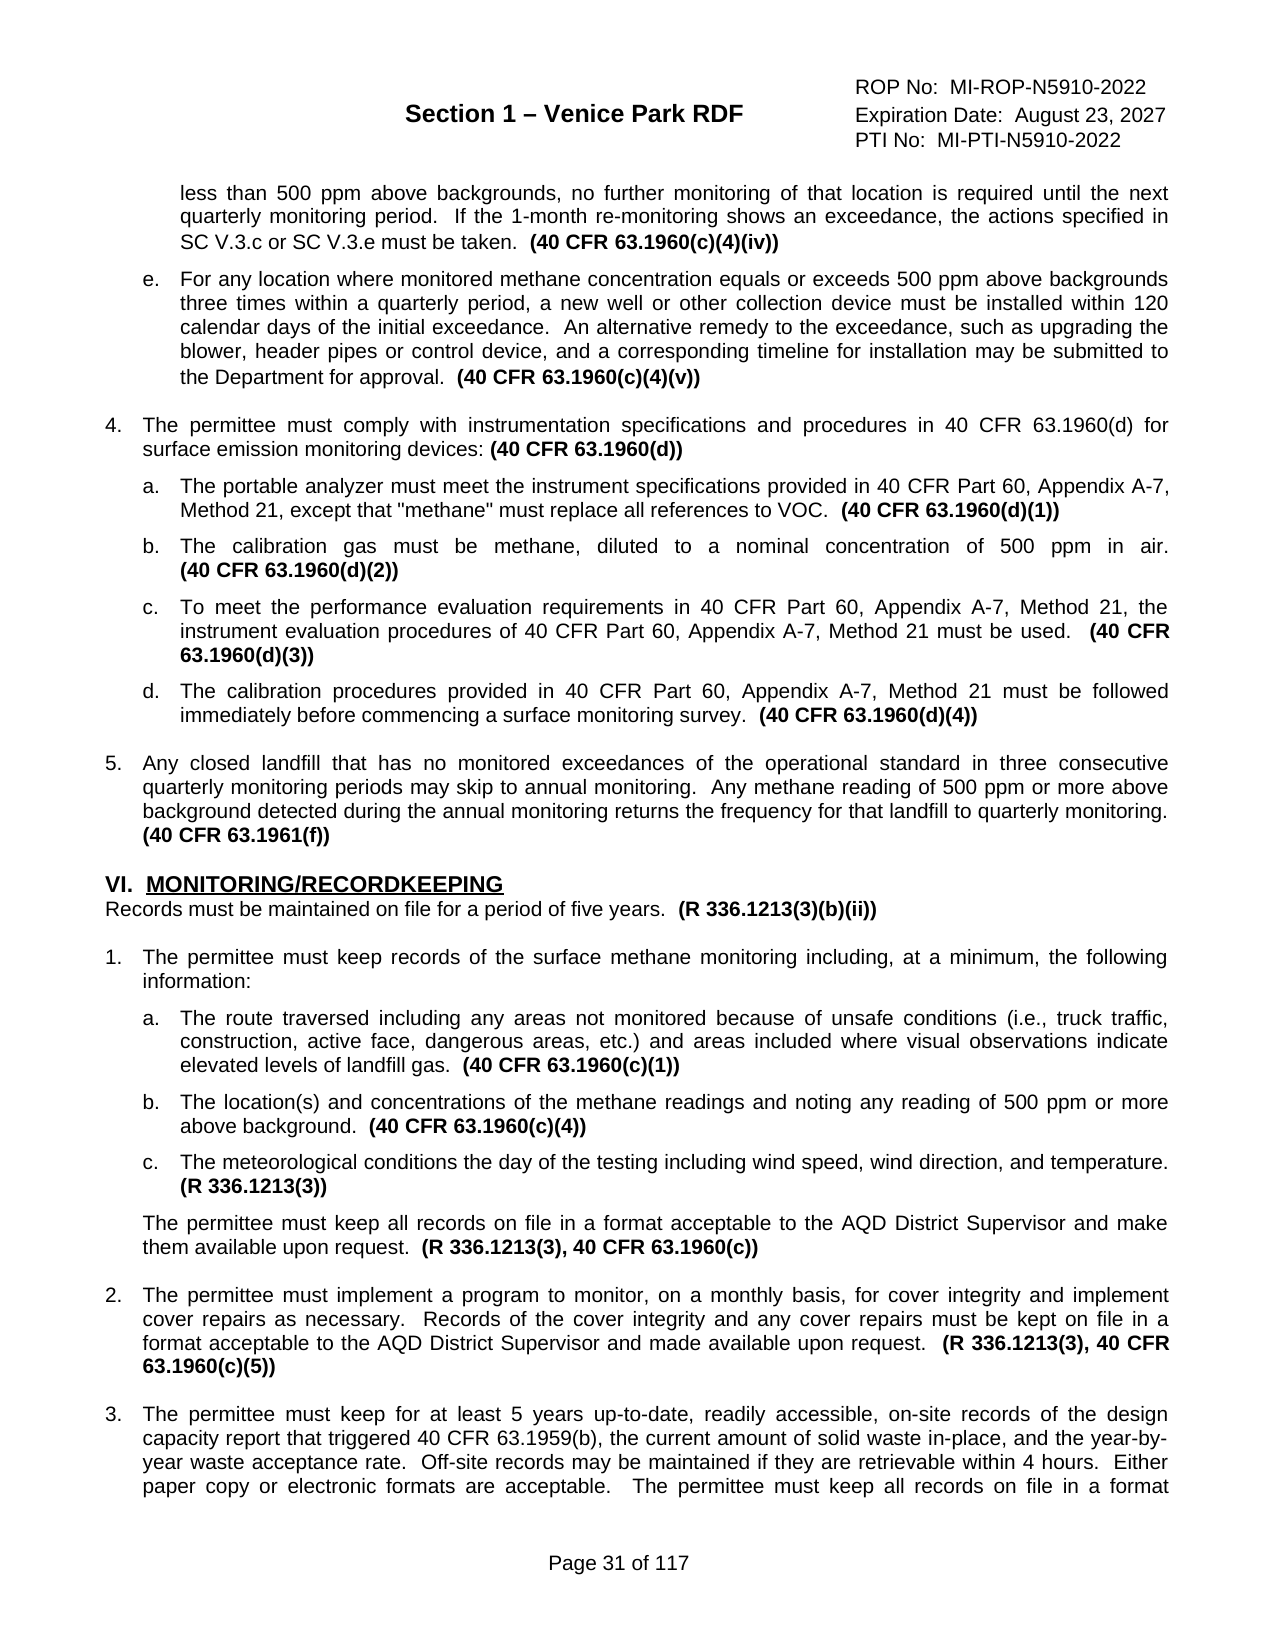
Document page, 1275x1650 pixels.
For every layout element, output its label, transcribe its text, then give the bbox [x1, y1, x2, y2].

list To meet the performance evaluation requirements in 40 CFR Part 60, Appendix A-7, Method 21, the instrument evaluation procedures of 40 CFR Part 60, Appendix A-7, Method 21 must be used. (40 CFR 63.1960(d)(3)) [142, 594, 1170, 666]
list Any closed landfill that has no monitored exceedances of the operational standard in three consecutive quarterly monitoring periods may skip to annual monitoring. Any methane reading of 500 ppm or more above background detected during the annual monitoring returns the frequency for that landfill to quarterly monitoring. (40 CFR 63.1961(f)) [105, 751, 1170, 847]
list For any location where monitored methane concentration equals or exceeds 500 ppm above backgrounds three times within a quarterly period, a new well or other collection device must be installed within 120 calendar days of the initial exceedance. An alternative remedy to the exceedance, such as upgrading the blower, header pipes or control device, and a corresponding timeline for installation may be submitted to the Department for approval. (40 CFR 63.1960(c)(4)(v)) [142, 267, 1170, 389]
list The permittee must implement a program to monitor, on a monthly basis, for cover integrity and implement cover repairs as necessary. Records of the cover integrity and any cover repairs must be kept on file in a format acceptable to the AQD District Supervisor and made available upon request. (R 336.1213(3), 40 CFR 63.1960(c)(5)) [105, 1282, 1170, 1378]
list The calibration procedures provided in 40 CFR Part 60, Appendix A-7, Method 21 must be followed immediately before commencing a surface monitoring survey. (40 CFR 63.1960(d)(4)) [142, 679, 1170, 727]
list The permittee must keep records of the surface methane monitoring including, at a minimum, the following information: [105, 945, 1170, 993]
list The meteorological conditions the day of the testing including wind speed, wind direction, and temperature. (R 336.1213(3)) [142, 1150, 1170, 1198]
list The location(s) and concentrations of the methane readings and noting any reading of 500 ppm or more above background. (40 CFR 63.1960(c)(4)) [142, 1090, 1170, 1138]
text The permittee must keep all records on file in a format acceptable to the AQD District Supervisor and make them available upon request. (R 336.1213(3), 40 CFR 63.1960(c)) [142, 1211, 1170, 1258]
text Records must be maintained on file for a period of five years. (R 336.1213(3)(b)(ii)) [105, 897, 1170, 921]
list The route traversed including any areas not monitored because of unsafe conditions (i.e., truck traffic, construction, active face, dangerous areas, etc.) and areas included where visual observations indicate elevated levels of landfill gas. (40 CFR 63.1960(c)(1)) [142, 1005, 1170, 1077]
list The calibration gas must be methane, diluted to a nominal concentration of 500 ppm in air. (40 CFR 63.1960(d)(2)) [142, 534, 1170, 582]
list The portable analyzer must meet the instrument specifications provided in 40 CFR Part 60, Appendix A-7, Method 21, except that "methane" must replace all references to VOC. (40 CFR 63.1960(d)(1)) [142, 474, 1170, 522]
text VI. MONITORING/RECORDKEEPING [105, 871, 1170, 897]
list The permittee must comply with instrumentation specifications and procedures in 40 CFR 63.1960(d) for surface emission monitoring devices: (40 CFR 63.1960(d)) [105, 413, 1170, 461]
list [142, 180, 1170, 255]
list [105, 1402, 1170, 1498]
